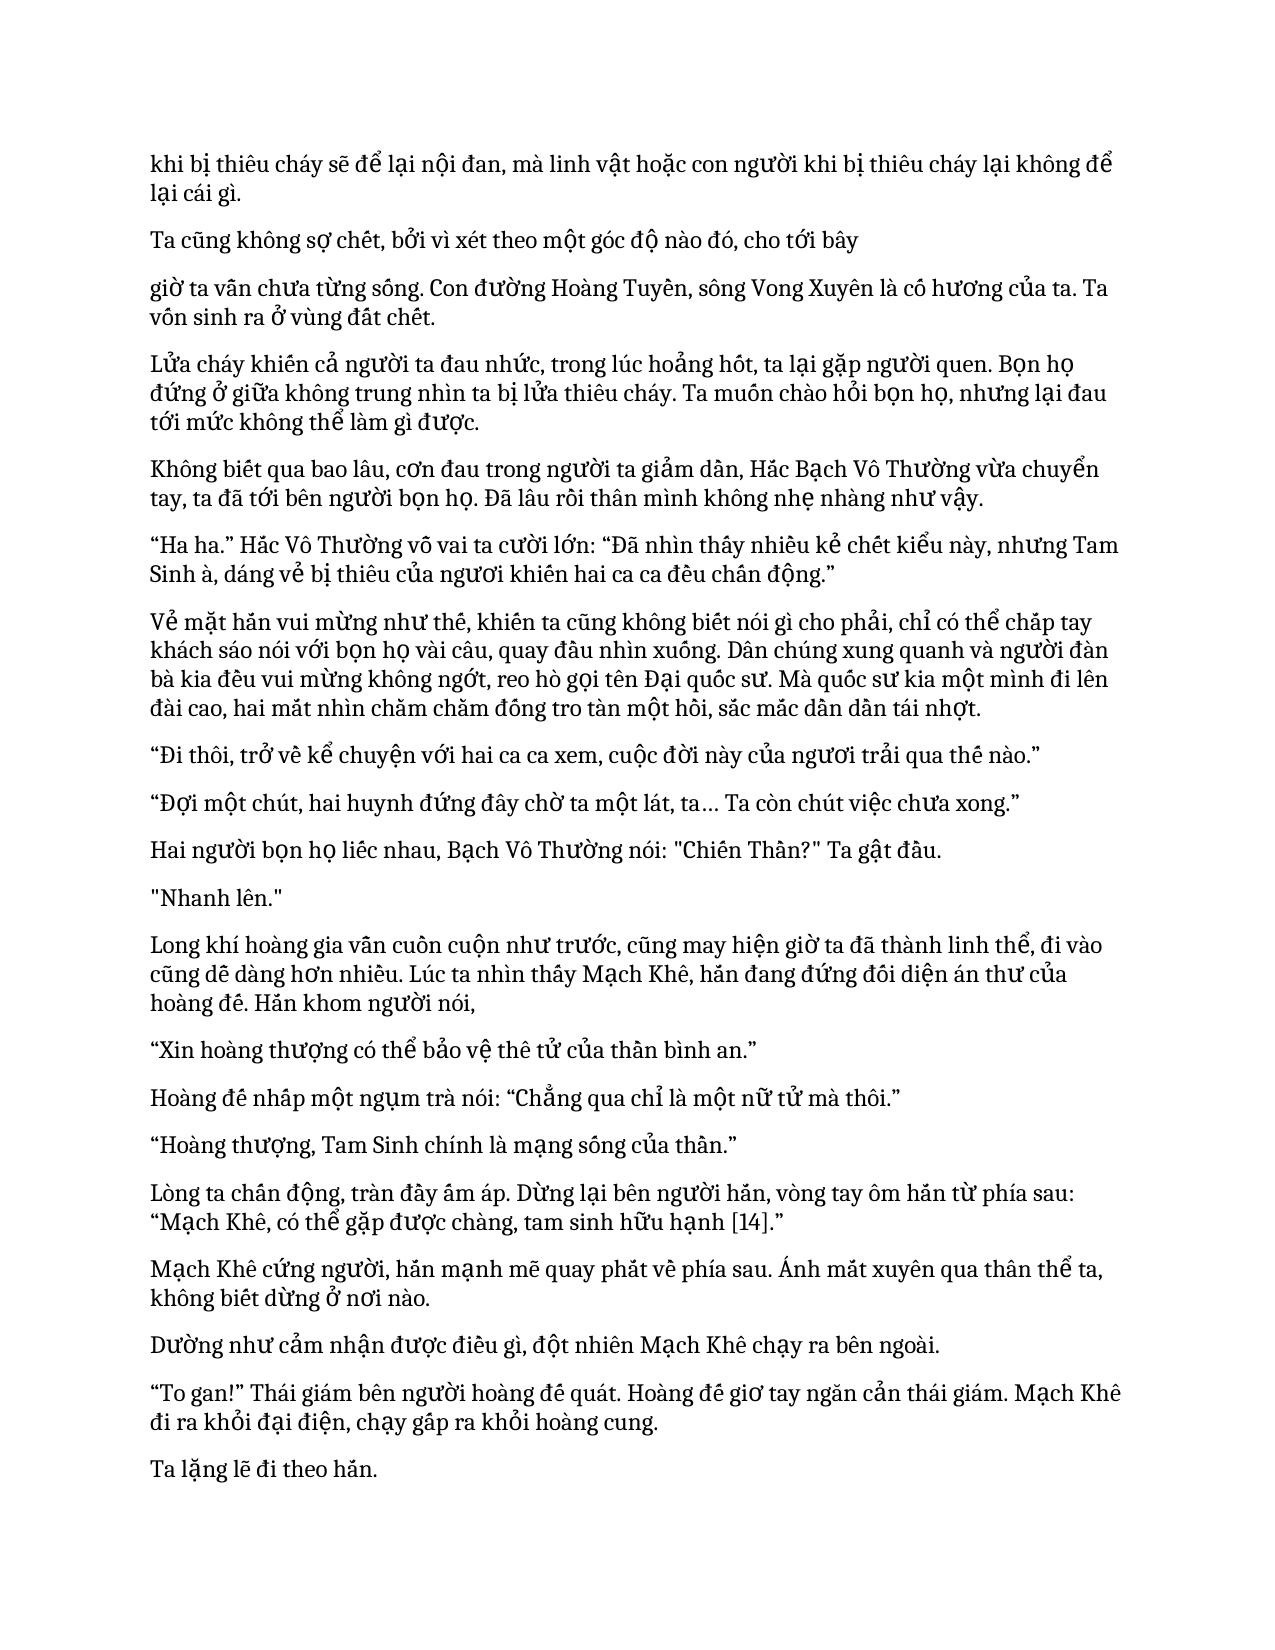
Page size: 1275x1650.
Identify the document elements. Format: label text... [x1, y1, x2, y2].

text Lòng ta chấn động, tràn đầy ấm áp. Dừng lại bên người hắn, vòng tay ôm hắn từ phía sau: “Mạch Khê, có thể gặp được chàng, tam sinh hữu hạnh [14].” [150, 1179, 1125, 1236]
text Lửa cháy khiến cả người ta đau nhức, trong lúc hoảng hốt, ta lại gặp người quen. Bọn họ đứng ở giữa không trung nhìn ta bị lửa thiêu cháy. Ta muốn chào hỏi bọn họ, nhưng lại đau tới mức không thể làm gì được. [150, 350, 1125, 436]
text Ta cũng không sợ chết, bởi vì xét theo một góc độ nào đó, cho tới bây [150, 226, 1125, 255]
text “Đi thôi, trở về kể chuyện với hai ca ca xem, cuộc đời này của ngươi trải qua thế nào.” [150, 741, 1125, 770]
text Không biết qua bao lâu, cơn đau trong người ta giảm dần, Hắc Bạch Vô Thường vừa chuyển tay, ta đã tới bên người bọn họ. Đã lâu rồi thân mình không nhẹ nhàng như vậy. [150, 455, 1125, 512]
text “Xin hoàng thượng có thể bảo vệ thê tử của thần bình an.” [150, 1036, 1125, 1065]
text “Ha ha.” Hắc Vô Thường vỗ vai ta cười lớn: “Đã nhìn thấy nhiều kẻ chết kiểu này, nhưng Tam Sinh à, dáng vẻ bị thiêu của ngươi khiến hai ca ca đều chấn động.” [150, 531, 1125, 589]
text “To gan!” Thái giám bên người hoàng đế quát. Hoàng đế giơ tay ngăn cản thái giám. Mạch Khê đi ra khỏi đại điện, chạy gấp ra khỏi hoàng cung. [150, 1379, 1125, 1436]
text Vẻ mặt hắn vui mừng như thế, khiến ta cũng không biết nói gì cho phải, chỉ có thể chắp tay khách sáo nói với bọn họ vài câu, quay đầu nhìn xuống. Dân chúng xung quanh và người đàn bà kia đều vui mừng không ngớt, reo hò gọi tên Đại quốc sư. Mà quốc sư kia một mình đi lên đài cao, hai mắt nhìn chằm chằm đống tro tàn một hồi, sắc mắc dần dần tái nhợt. [150, 607, 1125, 722]
text Hoàng đế nhấp một ngụm trà nói: “Chẳng qua chỉ là một nữ tử mà thôi.” [150, 1084, 1125, 1112]
text Long khí hoàng gia vẫn cuồn cuộn như trước, cũng may hiện giờ ta đã thành linh thể, đi vào cũng dễ dàng hơn nhiều. Lúc ta nhìn thấy Mạch Khê, hắn đang đứng đối diện án thư của hoàng đế. Hắn khom người nói, [150, 931, 1125, 1017]
text Hai người bọn họ liếc nhau, Bạch Vô Thường nói: "Chiến Thần?" Ta gật đầu. [150, 836, 1125, 865]
text giờ ta vẫn chưa từng sống. Con đường Hoàng Tuyền, sông Vong Xuyên là cố hương của ta. Ta vốn sinh ra ở vùng đất chết. [150, 274, 1125, 331]
text Dường như cảm nhận được điều gì, đột nhiên Mạch Khê chạy ra bên ngoài. [150, 1331, 1125, 1360]
text “Đợi một chút, hai huynh đứng đây chờ ta một lát, ta… Ta còn chút việc chưa xong.” [150, 789, 1125, 817]
text “Hoàng thượng, Tam Sinh chính là mạng sống của thần.” [150, 1131, 1125, 1160]
text Ta lặng lẽ đi theo hắn. [150, 1455, 1125, 1484]
text "Nhanh lên." [150, 884, 1125, 912]
text Mạch Khê cứng người, hắn mạnh mẽ quay phắt về phía sau. Ánh mắt xuyên qua thân thể ta, không biết dừng ở nơi nào. [150, 1255, 1125, 1312]
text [150, 150, 1125, 207]
